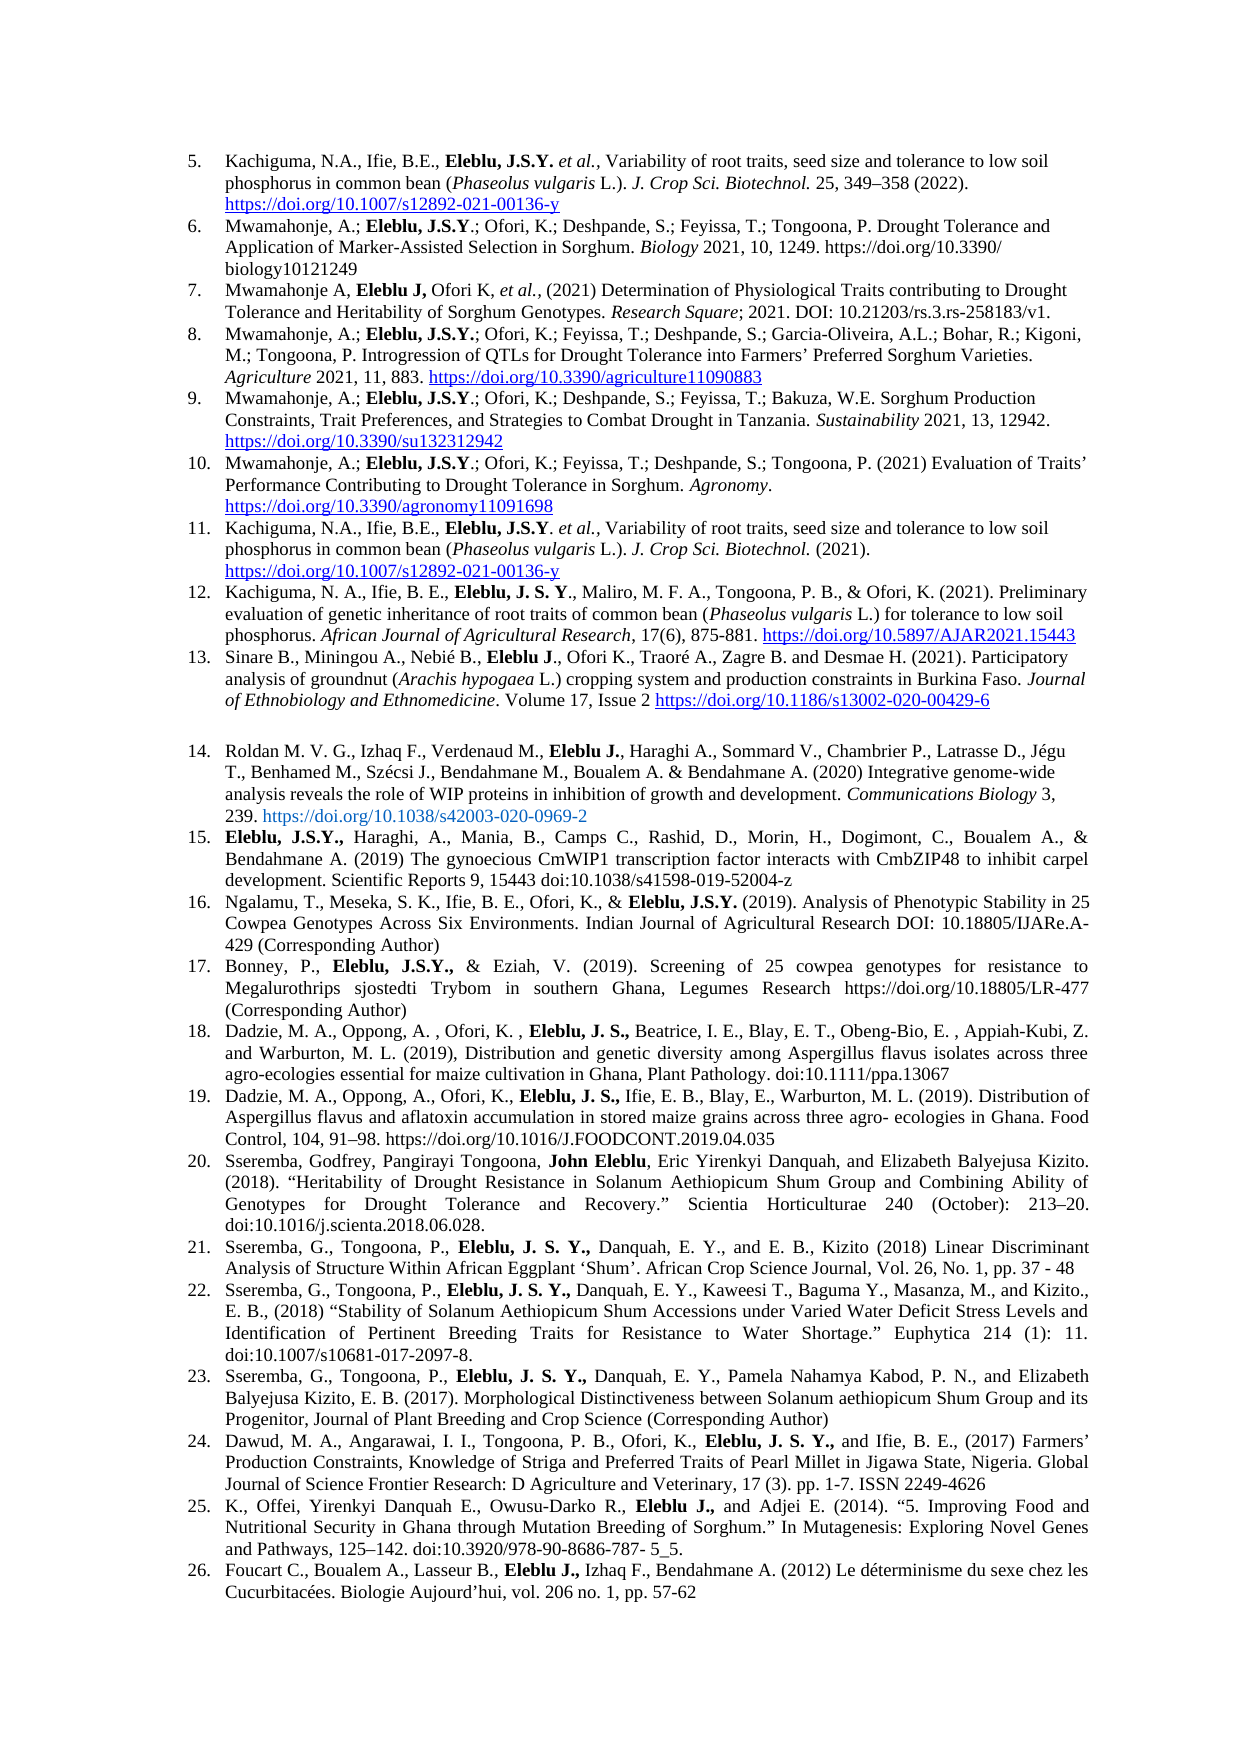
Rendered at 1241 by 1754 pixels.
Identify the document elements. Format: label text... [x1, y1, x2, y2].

list Ngalamu, T., Meseka, S. K., Ifie, B. E., Ofori, K., & Eleblu, J.S.Y. (2019). Analysis of Phenotypic Stability in 25 Cowpea Genotypes Across Six Environments. Indian Journal of Agricultural Research DOI: 10.18805/IJARe.A-429 (Corresponding Author) [187, 920, 1090, 984]
list Mwamahonje, A.; Eleblu, J.S.Y.; Ofori, K.; Feyissa, T.; Deshpande, S.; Tongoona, P. (2021) Evaluation of Traits’ Performance Contributing to Drought Tolerance in Sorghum. Agronomy. https://doi.org/10.3390/agronomy11091698 [187, 452, 1090, 517]
list Sinare B., Miningou A., Nebié B., Eleblu J., Ofori K., Traoré A., Zagre B. and Desmae H. (2021). Participatory analysis of groundnut (Arachis hypogaea L.) cropping system and production constraints in Burkina Faso. Journal of Ethnobiology and Ethnomedicine. Volume 17, Issue 2 https://doi.org/10.1186/s13002-020-00429-6 [187, 646, 1090, 711]
list Bonney, P., Eleblu, J.S.Y., & Eziah, V. (2019). Screening of 25 cowpea genotypes for resistance to Megalurothrips sjostedti Trybom in southern Ghana, Legumes Research https://doi.org/10.18805/LR-477 (Corresponding Author) [187, 984, 1090, 1049]
list Dadzie, M. A., Oppong, A. , Ofori, K. , Eleblu, J. S., Beatrice, I. E., Blay, E. T., Obeng‐Bio, E. , Appiah‐Kubi, Z. and Warburton, M. L. (2019), Distribution and genetic diversity among Aspergillus flavus isolates across three agro‐ecologies essential for maize cultivation in Ghana, Plant Pathology. doi:10.1111/ppa.13067 [187, 1049, 1090, 1114]
list Dadzie, M. A., Oppong, A., Ofori, K., Eleblu, J. S., Ifie, E. B., Blay, E., Warburton, M. L. (2019). Distribution of Aspergillus flavus and aflatoxin accumulation in stored maize grains across three agro- ecologies in Ghana. Food Control, 104, 91–98. https://doi.org/10.1016/J.FOODCONT.2019.04.035 [187, 1114, 1090, 1179]
list Mwamahonje, A.; Eleblu, J.S.Y.; Ofori, K.; Deshpande, S.; Feyissa, T.; Bakuza, W.E. Sorghum Production Constraints, Trait Preferences, and Strategies to Combat Drought in Tanzania. Sustainability 2021, 13, 12942. https://doi.org/10.3390/su132312942 [187, 387, 1090, 452]
list Sseremba, G., Tongoona, P., Eleblu, J. S. Y., Danquah, E. Y., Kaweesi T., Baguma Y., Masanza, M., and Kizito., E. B., (2018) “Stability of Solanum Aethiopicum Shum Accessions under Varied Water Deficit Stress Levels and Identification of Pertinent Breeding Traits for Resistance to Water Shortage.” Euphytica 214 (1): 11. doi:10.1007/s10681-017-2097-8. [187, 1308, 1090, 1394]
list Mwamahonje, A.; Eleblu, J.S.Y.; Ofori, K.; Deshpande, S.; Feyissa, T.; Tongoona, P. Drought Tolerance and Application of Marker-Assisted Selection in Sorghum. Biology 2021, 10, 1249. https://doi.org/10.3390/ biology10121249 [187, 215, 1090, 279]
list Sseremba, Godfrey, Pangirayi Tongoona, John Eleblu, Eric Yirenkyi Danquah, and Elizabeth Balyejusa Kizito. (2018). “Heritability of Drought Resistance in Solanum Aethiopicum Shum Group and Combining Ability of Genotypes for Drought Tolerance and Recovery.” Scientia Horticulturae 240 (October): 213–20. doi:10.1016/j.scienta.2018.06.028. [187, 1179, 1090, 1265]
list Mwamahonje A, Eleblu J, Ofori K, et al., (2021) Determination of Physiological Traits contributing to Drought Tolerance and Heritability of Sorghum Genotypes. Research Square; 2021. DOI: 10.21203/rs.3.rs-258183/v1. [187, 279, 1090, 322]
list Kachiguma, N. A., Ifie, B. E., Eleblu, J. S. Y., Maliro, M. F. A., Tongoona, P. B., & Ofori, K. (2021). Preliminary evaluation of genetic inheritance of root traits of common bean (Phaseolus vulgaris L.) for tolerance to low soil phosphorus. African Journal of Agricultural Research, 17(6), 875-881. https://doi.org/10.5897/AJAR2021.15443 [187, 581, 1090, 646]
list Dawud, M. A., Angarawai, I. I., Tongoona, P. B., Ofori, K., Eleblu, J. S. Y., and Ifie, B. E., (2017) Farmers’ Production Constraints, Knowledge of Striga and Preferred Traits of Pearl Millet in Jigawa State, Nigeria. Global Journal of Science Frontier Research: D Agriculture and Veterinary, 17 (3). pp. 1-7. ISSN 2249-4626 [187, 1459, 1090, 1524]
list Sseremba, G., Tongoona, P., Eleblu, J. S. Y., Danquah, E. Y., Pamela Nahamya Kabod, P. N., and Elizabeth Balyejusa Kizito, E. B. (2017). Morphological Distinctiveness between Solanum aethiopicum Shum Group and its Progenitor, Journal of Plant Breeding and Crop Science (Corresponding Author) [187, 1394, 1090, 1459]
list Kachiguma, N.A., Ifie, B.E., Eleblu, J.S.Y. et al., Variability of root traits, seed size and tolerance to low soil phosphorus in common bean (Phaseolus vulgaris L.). J. Crop Sci. Biotechnol. (2021). https://doi.org/10.1007/s12892-021-00136-y [187, 517, 1090, 581]
list Mwamahonje, A.; Eleblu, J.S.Y.; Ofori, K.; Feyissa, T.; Deshpande, S.; Garcia-Oliveira, A.L.; Bohar, R.; Kigoni, M.; Tongoona, P. Introgression of QTLs for Drought Tolerance into Farmers’ Preferred Sorghum Varieties. Agriculture 2021, 11, 883. https://doi.org/10.3390/agriculture11090883 [187, 322, 1090, 387]
list Sseremba, G., Tongoona, P., Eleblu, J. S. Y., Danquah, E. Y., and E. B., Kizito (2018) Linear Discriminant Analysis of Structure Within African Eggplant ‘Shum’. African Crop Science Journal, Vol. 26, No. 1, pp. 37 - 48 [187, 1265, 1090, 1308]
list Kachiguma, N.A., Ifie, B.E., Eleblu, J.S.Y. et al., Variability of root traits, seed size and tolerance to low soil phosphorus in common bean (Phaseolus vulgaris L.). J. Crop Sci. Biotechnol. 25, 349–358 (2022). https://doi.org/10.1007/s12892-021-00136-y [187, 150, 1090, 215]
list Roldan M. V. G., Izhaq F., Verdenaud M., Eleblu J., Haraghi A., Sommard V., Chambrier P., Latrasse D., Jégu T., Benhamed M., Szécsi J., Bendahmane M., Boualem A. & Bendahmane A. (2020) Integrative genome-wide analysis reveals the role of WIP proteins in inhibition of growth and development. Communications Biology 3, 239. https://doi.org/10.1038/s42003-020-0969-2 [187, 740, 1090, 826]
list K., Offei, Yirenkyi Danquah E., Owusu-Darko R., Eleblu J., and Adjei E. (2014). “5. Improving Food and Nutritional Security in Ghana through Mutation Breeding of Sorghum.” In Mutagenesis: Exploring Novel Genes and Pathways, 125–142. doi:10.3920/978-90-8686-787- 5_5. [187, 1524, 1090, 1588]
list Eleblu, J.S.Y., Haraghi, A., Mania, B., Camps C., Rashid, D., Morin, H., Dogimont, C., Boualem A., & Bendahmane A. (2019) The gynoecious CmWIP1 transcription factor interacts with CmbZIP48 to inhibit carpel development. Scientific Reports 9, 15443 doi:10.1038/s41598-019-52004-z [187, 855, 1090, 920]
